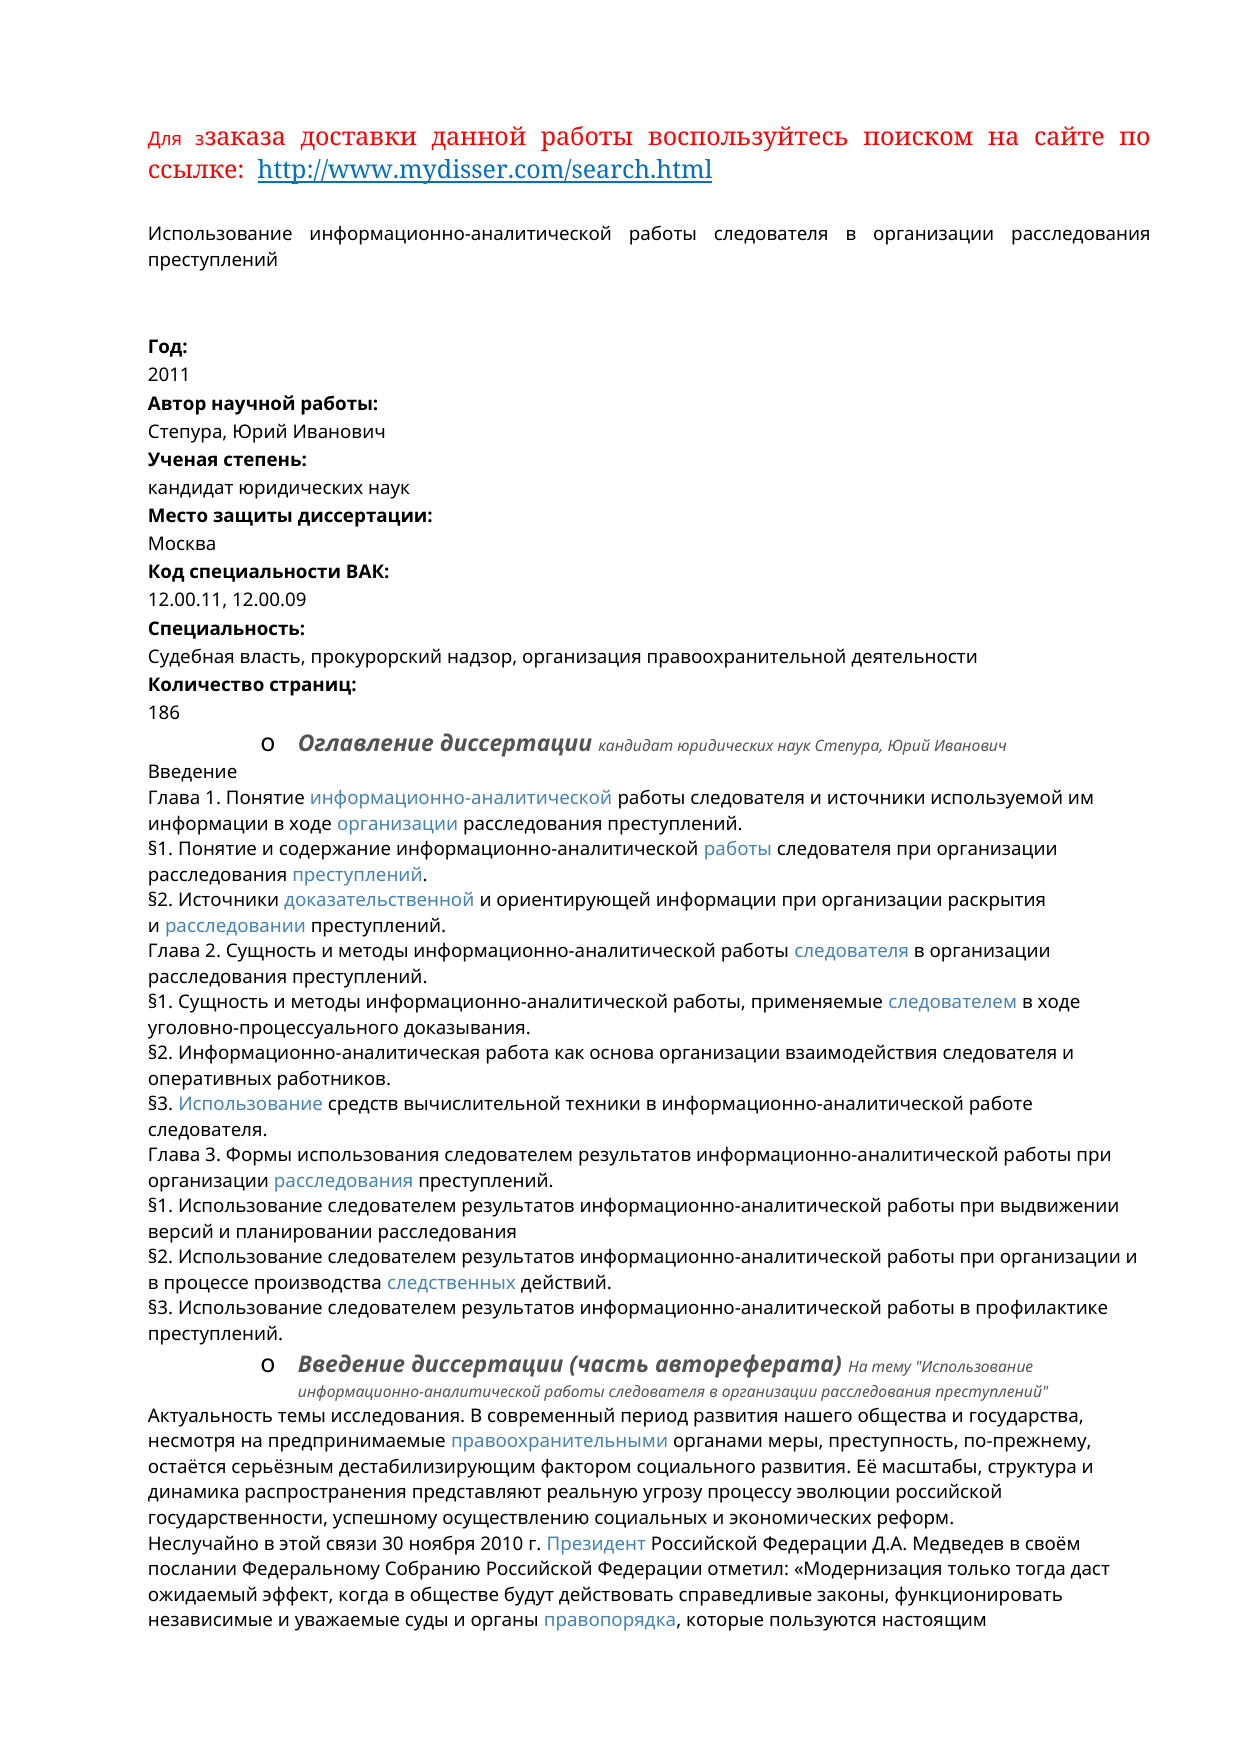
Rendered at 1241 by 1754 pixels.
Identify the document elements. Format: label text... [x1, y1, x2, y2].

text Для ззаказа доставки данной работы воспользуйтесь поиском на сайте по ссылке: http://www.mydisser.com/search.html [148, 118, 1152, 186]
text Москва [148, 528, 1152, 556]
text Использование информационно-аналитической работы следователя в организации расследования преступлений [148, 246, 1152, 331]
text Специальность: [148, 612, 1152, 640]
subtitle Оглавление диссертации кандидат юридических наук Степура, Юрий Иванович [260, 725, 1152, 759]
text Год: [148, 331, 1152, 359]
text Количество cтраниц: [148, 668, 1152, 697]
text Степура, Юрий Иванович [148, 415, 1152, 443]
text Судебная власть, прокурорский надзор, организация правоохранительной деятельности [148, 640, 1152, 668]
text 186 [148, 697, 1152, 725]
subtitle Введение диссертации (часть автореферата) На тему "Использование информационно-аналитической работы следователя в организации расследования преступлений" [260, 1346, 1152, 1402]
text 2011 [148, 359, 1152, 387]
text кандидат юридических наук [148, 472, 1152, 500]
text Автор научной работы: [148, 387, 1152, 415]
text Место защиты диссертации: [148, 500, 1152, 528]
text Код cпециальности ВАК: [148, 556, 1152, 584]
text Ученая cтепень: [148, 443, 1152, 472]
text 12.00.11, 12.00.09 [148, 584, 1152, 612]
